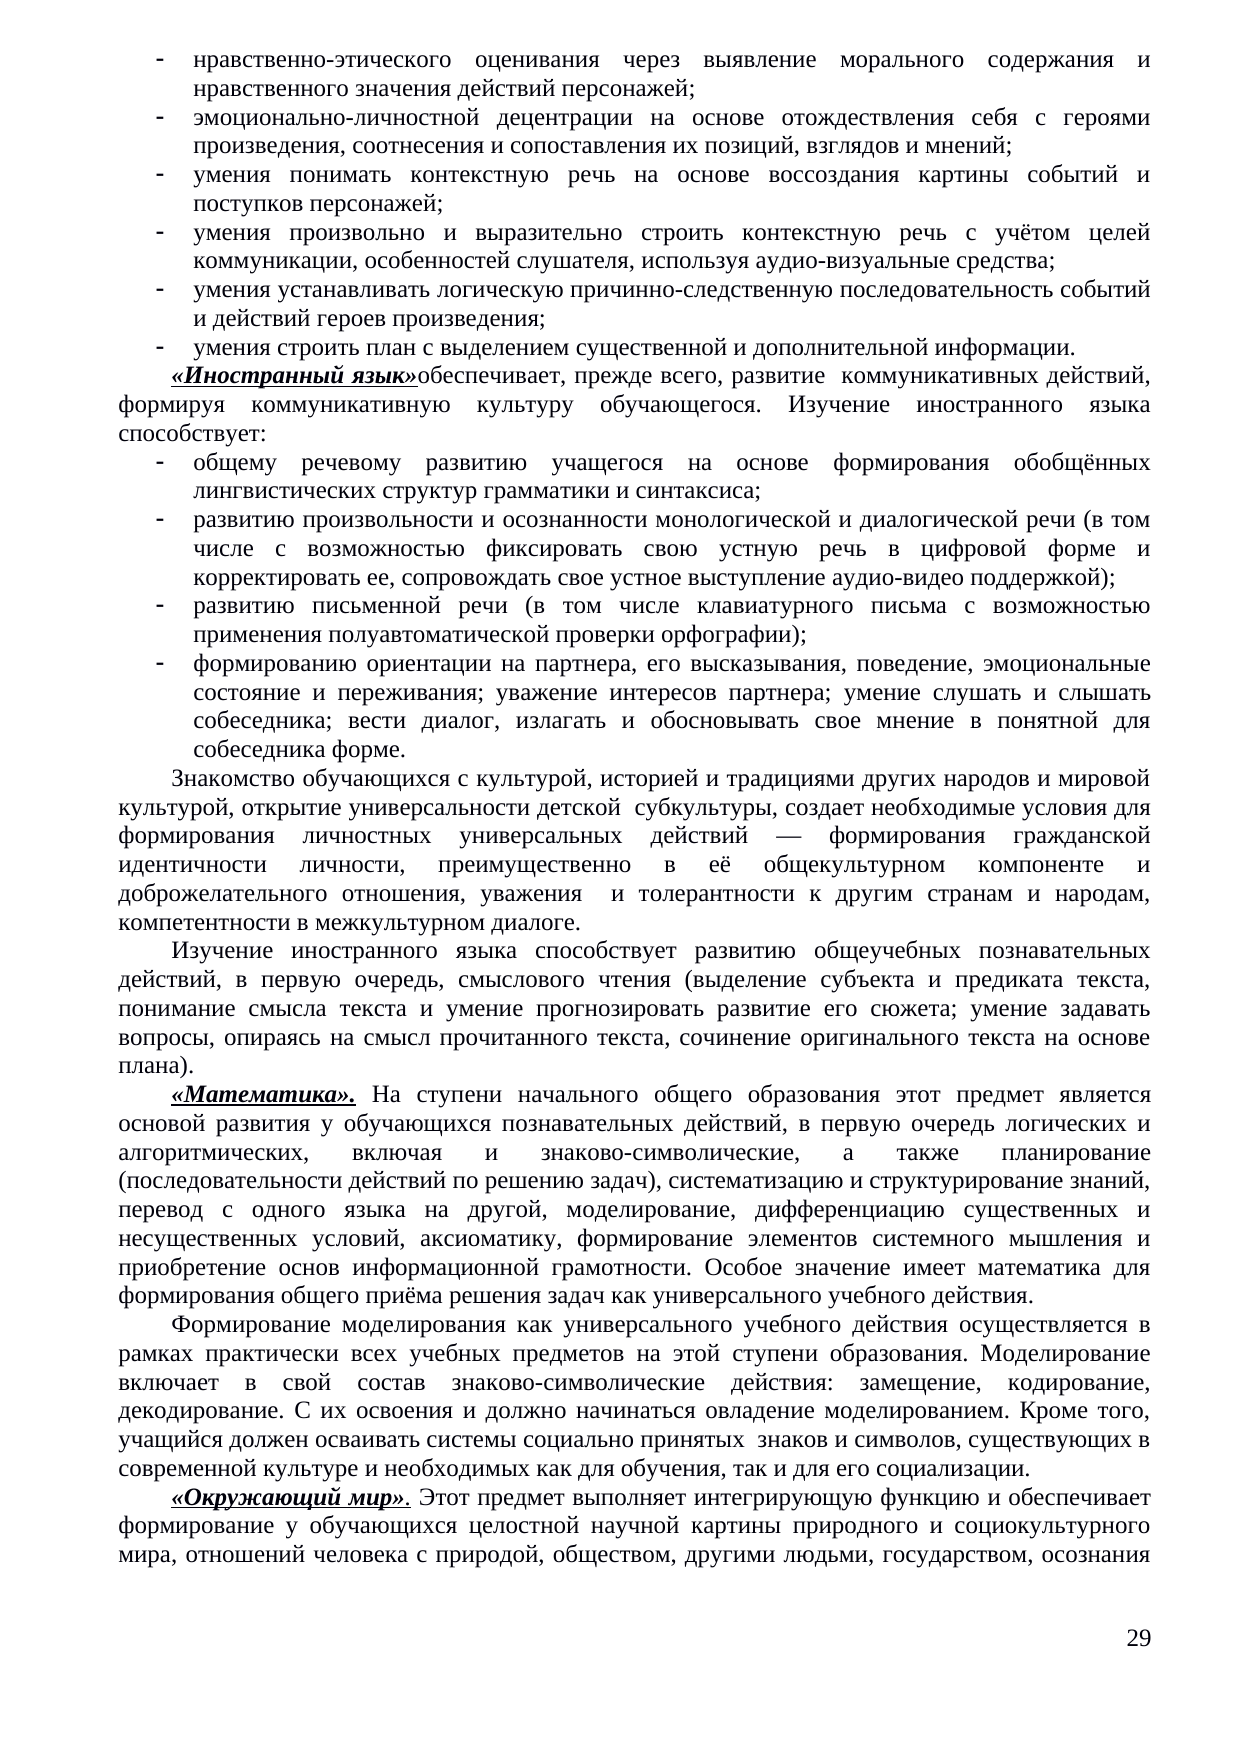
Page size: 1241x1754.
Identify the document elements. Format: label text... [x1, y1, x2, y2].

list нравственно-этического оценивания через выявление морального содержания и нравственного значения действий персонажей; [156, 44, 1152, 102]
list развитию произвольности и осознанности монологической и диалогической речи (в том числе с возможностью фиксировать свою устную речь в цифровой форме и корректировать ее, сопровождать свое устное выступление аудио-видео поддержкой); [156, 504, 1152, 591]
list общему речевому развитию учащегося на основе формирования обобщённых лингвистических структур грамматики и синтаксиса; [156, 447, 1152, 504]
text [118, 1482, 1152, 1568]
text «Математика». На ступени начального общего образования этот предмет является основой развития у обучающихся познавательных действий, в первую очередь логических и алгоритмических, включая и знаково-символические, а также планирование (последовательности действий по решению задач), систематизацию и структурирование знаний, перевод с одного языка на другой, моделирование, дифференциацию существенных и несущественных условий, аксиоматику, формирование элементов системного мышления и приобретение основ информационной грамотности. Особое значение имеет математика для формирования общего приёма решения задач как универсального учебного действия. [118, 1079, 1152, 1309]
list развитию письменной речи (в том числе клавиатурного письма с возможностью применения полуавтоматической проверки орфографии); [156, 591, 1152, 648]
list умения строить план с выделением существенной и дополнительной информации. [156, 332, 1152, 361]
list формированию ориентации на партнера, его высказывания, поведение, эмоциональные состояние и переживания; уважение интересов партнера; умение слушать и слышать собеседника; вести диалог, излагать и обосновывать свое мнение в понятной для собеседника форме. [156, 648, 1152, 763]
list умения произвольно и выразительно строить контекстную речь с учётом целей коммуникации, особенностей слушателя, используя аудио-визуальные средства; [156, 217, 1152, 274]
text Формирование моделирования как универсального учебного действия осуществляется в рамках практически всех учебных предметов на этой ступени образования. Моделирование включает в свой состав знаково-символические действия: замещение, кодирование, декодирование. С их освоения и должно начинаться овладение моделированием. Кроме того, учащийся должен осваивать системы социально принятых знаков и символов, существующих в современной культуре и необходимых как для обучения, так и для его социализации. [118, 1309, 1152, 1482]
text «Иностранный язык»обеспечивает, прежде всего, развитие коммуникативных действий, формируя коммуникативную культуру обучающегося. Изучение иностранного языка способствует: [118, 361, 1152, 447]
text Знакомство обучающихся с культурой, историей и традициями других народов и мировой культурой, открытие универсальности детской субкультуры, создает необходимые условия для формирования личностных универсальных действий — формирования гражданской идентичности личности, преимущественно в её общекультурном компоненте и доброжелательного отношения, уважения и толерантности к другим странам и народам, компетентности в межкультурном диалоге. [118, 763, 1152, 936]
text Изучение иностранного языка способствует развитию общеучебных познавательных действий, в первую очередь, смыслового чтения (выделение субъекта и предиката текста, понимание смысла текста и умение прогнозировать развитие его сюжета; умение задавать вопросы, опираясь на смысл прочитанного текста, сочинение оригинального текста на основе плана). [118, 936, 1152, 1079]
list умения понимать контекстную речь на основе воссоздания картины событий и поступков персонажей; [156, 159, 1152, 217]
list эмоционально-личностной децентрации на основе отождествления себя с героями произведения, соотнесения и сопоставления их позиций, взглядов и мнений; [156, 102, 1152, 159]
list умения устанавливать логическую причинно-следственную последовательность событий и действий героев произведения; [156, 274, 1152, 332]
